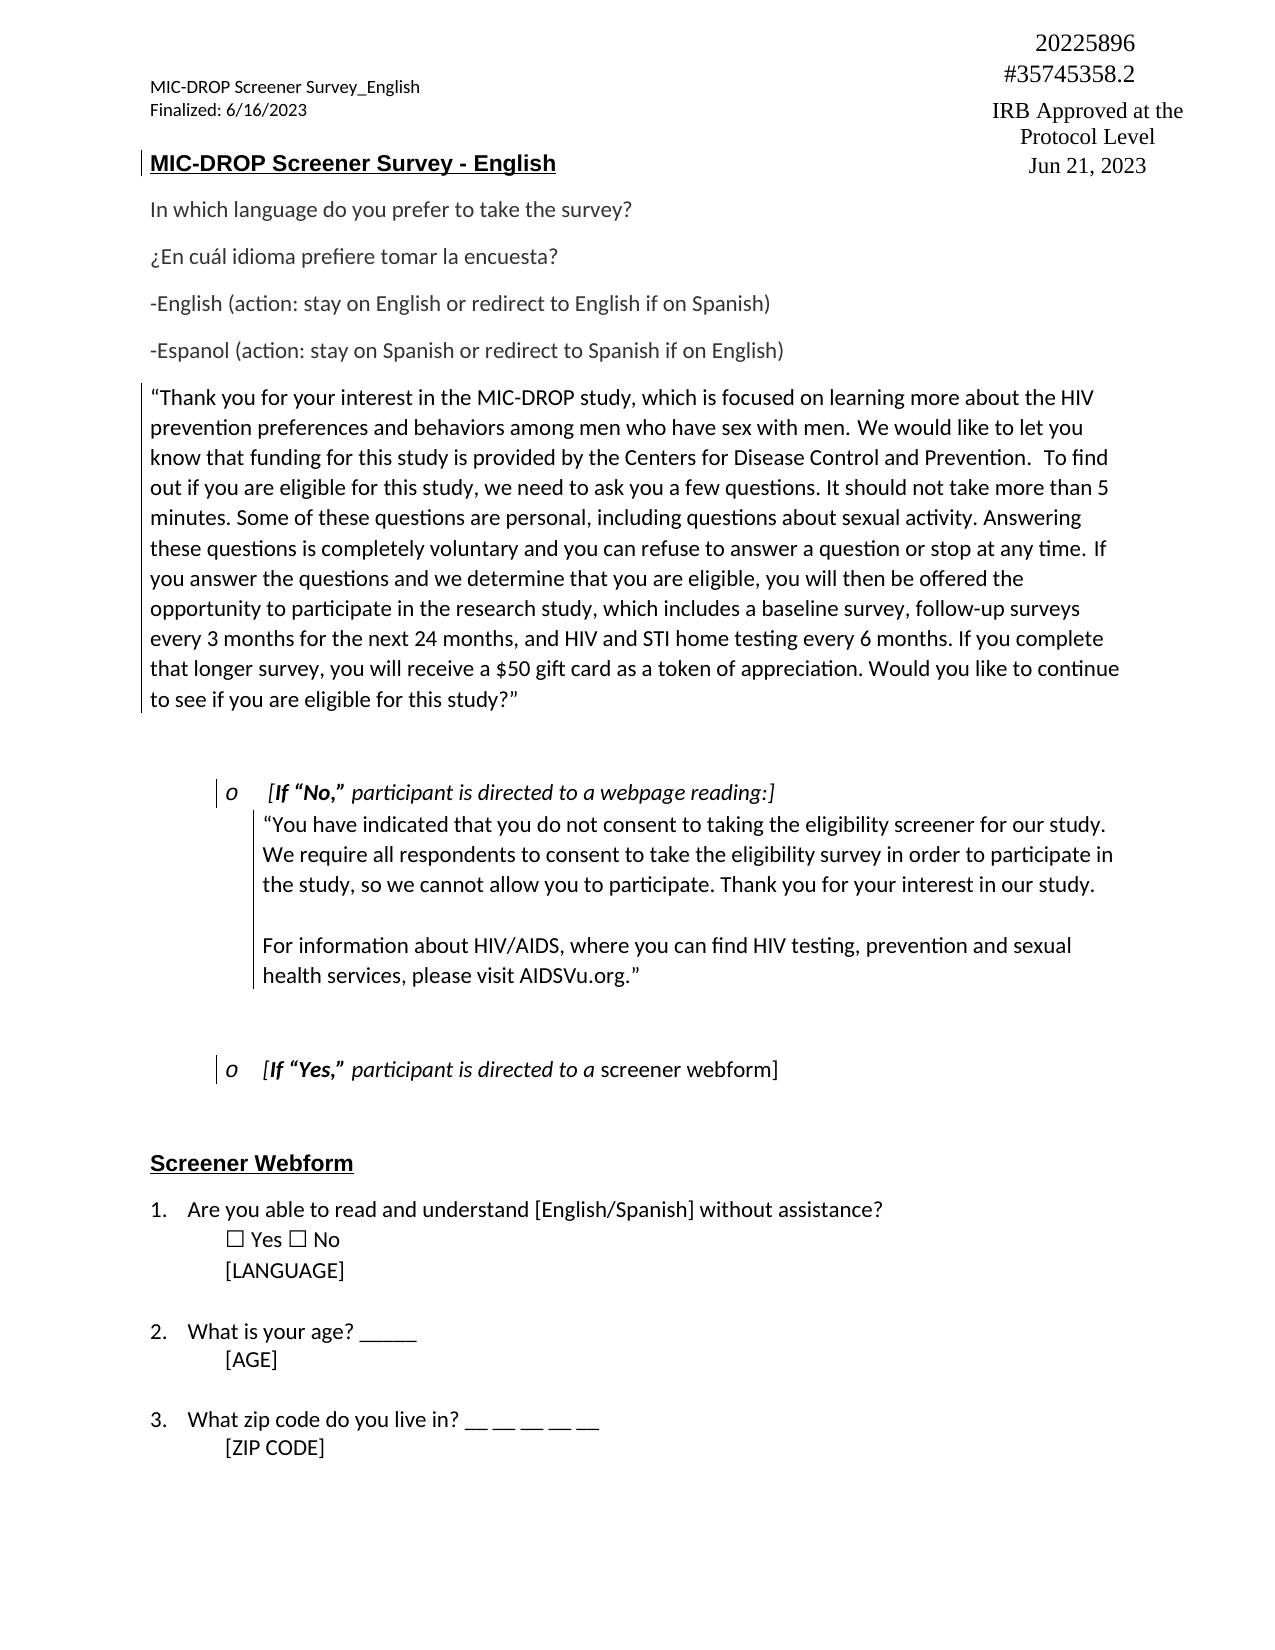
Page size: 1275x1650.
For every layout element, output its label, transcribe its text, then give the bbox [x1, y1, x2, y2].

list What zip code do you live in? __ __ __ __ __ [150, 1405, 1125, 1433]
list [ZIP CODE] [225, 1433, 1125, 1461]
list What is your age? _____ [150, 1317, 1125, 1345]
text In which language do you prefer to take the survey? [150, 195, 1125, 223]
text MIC-DROP Screener Survey - English [150, 150, 1125, 176]
text -English (action: stay on English or redirect to English if on Spanish) [150, 289, 1125, 317]
list “You have indicated that you do not consent to taking the eligibility screener for our study. We require all respondents to consent to take the eligibility survey in order to participate in the study, so we cannot allow you to participate. Thank you for your interest in our study. [254, 810, 1125, 898]
list ☐ Yes ☐ No [225, 1223, 1125, 1254]
text ¿En cuál idioma prefiere tomar la encuesta? [150, 242, 1125, 270]
list [LANGUAGE] [225, 1257, 1125, 1284]
list [If “No,” participant is directed to a webpage reading:] [216, 778, 1125, 808]
text Screener Webform [150, 1150, 1125, 1176]
list For information about HIV/AIDS, where you can find HIV testing, prevention and sexual health services, please visit AIDSVu.org.” [254, 931, 1125, 989]
text -Espanol (action: stay on Spanish or redirect to Spanish if on English) [150, 336, 1125, 364]
text “Thank you for your interest in the MIC-DROP study, which is focused on learning more about the HIV prevention preferences and behaviors among men who have sex with men. We would like to let you know that funding for this study is provided by the Centers for Disease Control and Prevention. To find out if you are eligible for this study, we need to ask you a few questions. It should not take more than 5 minutes. Some of these questions are personal, including questions about sexual activity. Answering these questions is completely voluntary and you can refuse to answer a question or stop at any time. If you answer the questions and we determine that you are eligible, you will then be offered the opportunity to participate in the research study, which includes a baseline survey, follow-up surveys every 3 months for the next 24 months, and HIV and STI home testing every 6 months. If you complete that longer survey, you will receive a $50 gift card as a token of appreciation. Would you like to continue to see if you are eligible for this study?” [142, 383, 1125, 713]
list [AGE] [225, 1345, 1125, 1373]
list Are you able to read and understand [English/Spanish] without assistance? [150, 1195, 1125, 1223]
list [If “Yes,” participant is directed to a screener webform] [217, 1055, 1125, 1084]
